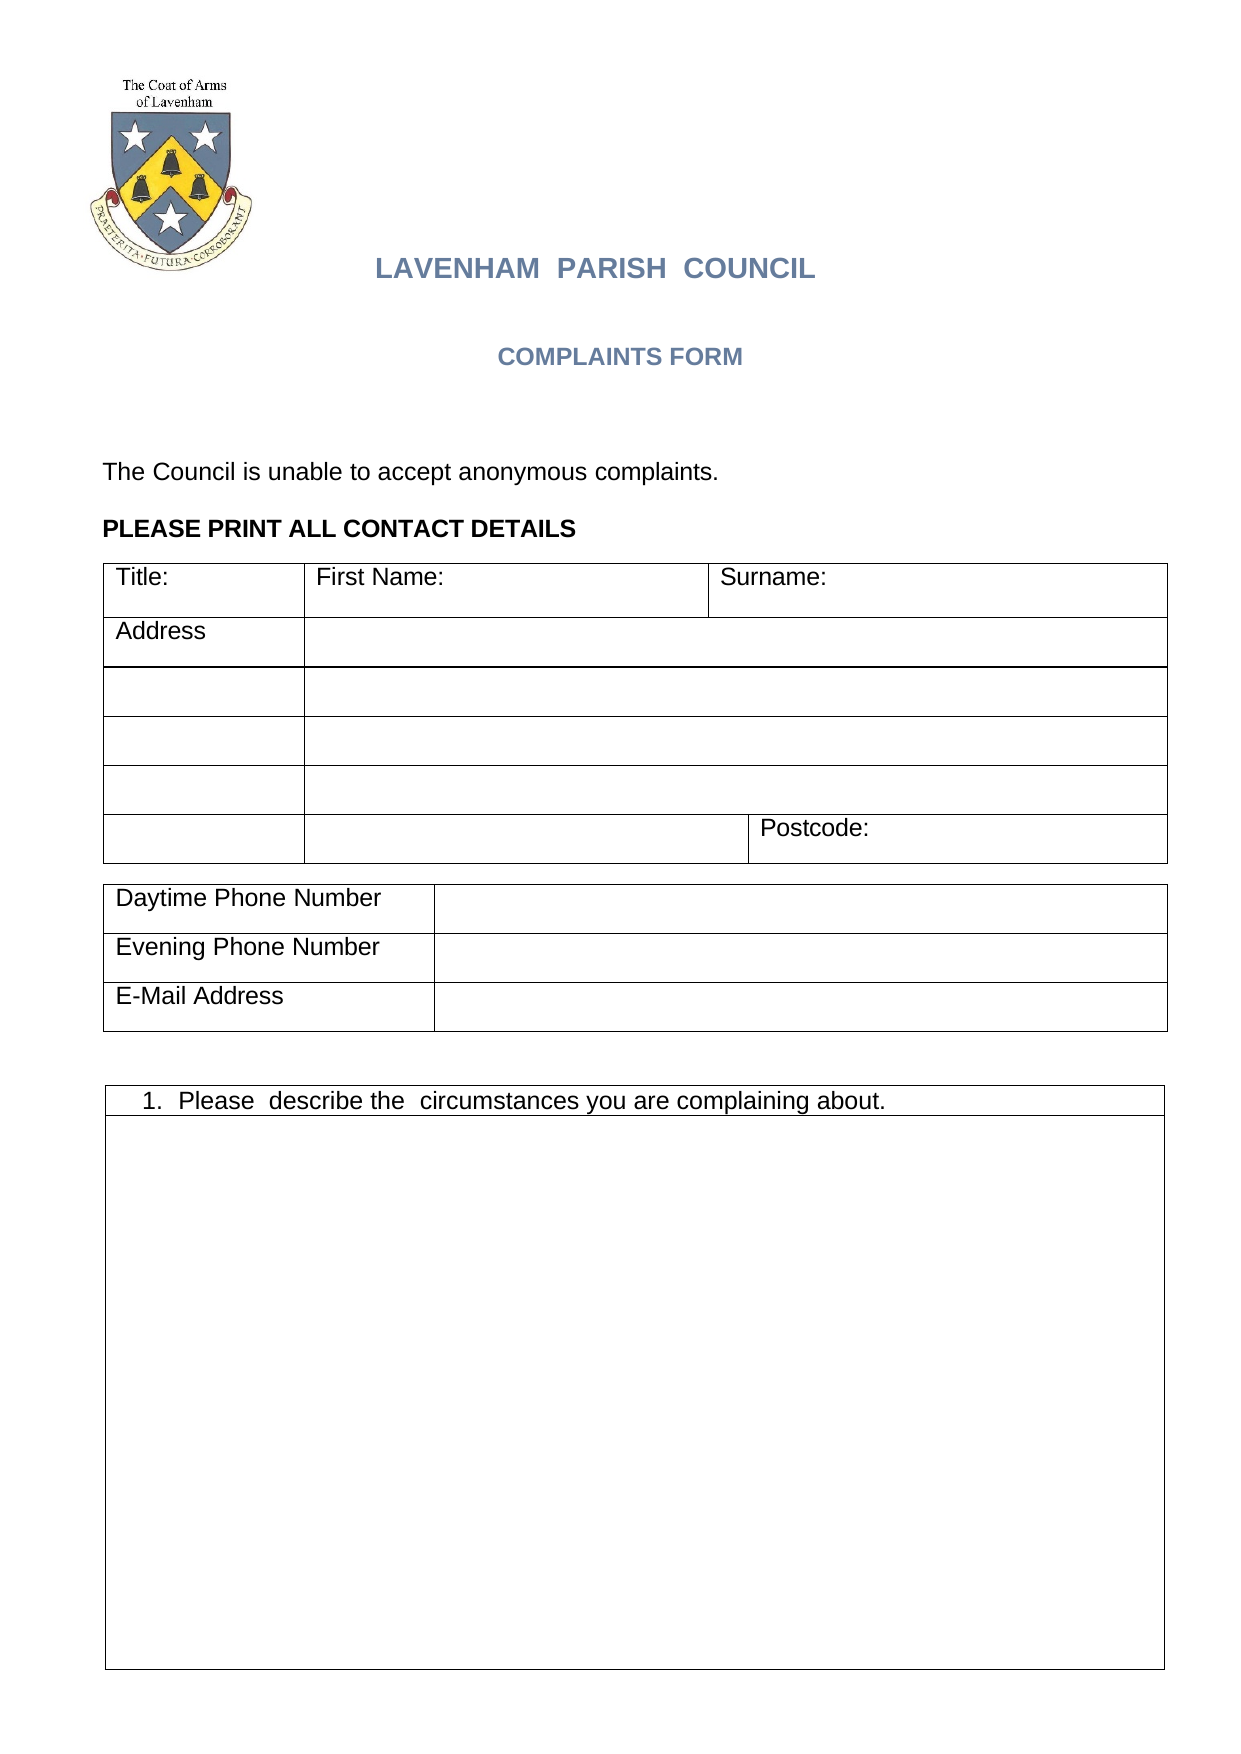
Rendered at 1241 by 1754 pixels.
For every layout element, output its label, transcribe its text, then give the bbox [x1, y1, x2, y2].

table_cell [305, 815, 748, 863]
picture [82, 75, 259, 279]
text The Council is unable to accept anonymous complaints. [102, 457, 1165, 486]
text LAVENHAM PARISH COUNCIL [83, 75, 1157, 284]
table_header First Name: [305, 564, 708, 617]
table_cell [305, 668, 1167, 716]
table_cell [305, 618, 1167, 666]
table_cell [435, 983, 1167, 1031]
table_cell [106, 1116, 1164, 1669]
text COMPLAINTS FORM [83, 342, 1157, 371]
table_cell Address [104, 618, 304, 666]
table_header Daytime Phone Number [104, 885, 434, 933]
table_header Title: [104, 564, 304, 617]
table_header Surname: [709, 564, 1167, 617]
table_cell [104, 766, 304, 814]
table_cell Postcode: [749, 815, 1167, 863]
table_cell [435, 934, 1167, 982]
table_cell [305, 766, 1167, 814]
table_header [435, 885, 1167, 933]
table_cell [305, 717, 1167, 765]
table_header 1. Please describe the circumstances you are complaining about. [106, 1086, 1164, 1115]
table_cell Evening Phone Number [104, 934, 434, 982]
table_cell E-Mail Address [104, 983, 434, 1031]
table_cell [104, 815, 304, 863]
table_cell [104, 668, 304, 716]
table_cell [104, 717, 304, 765]
text PLEASE PRINT ALL CONTACT DETAILS [102, 514, 1165, 543]
